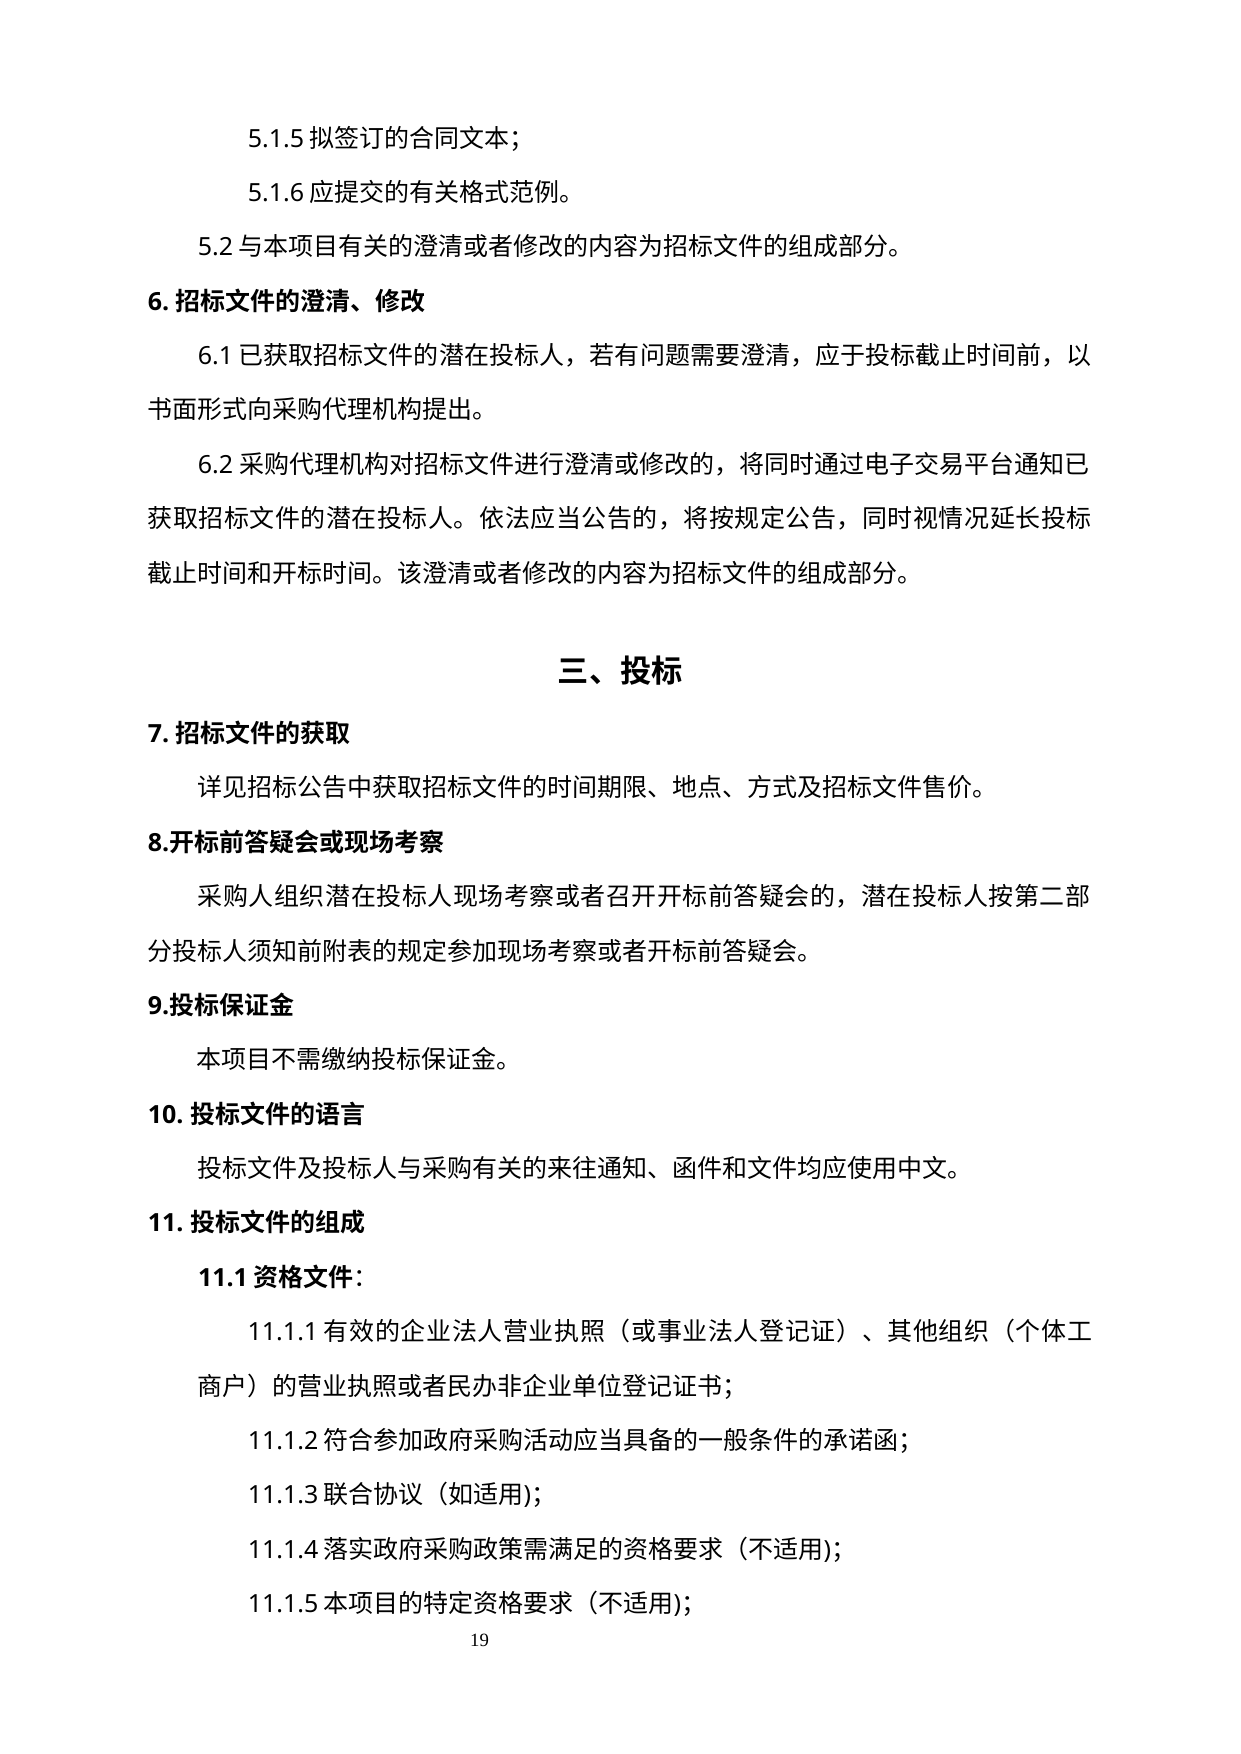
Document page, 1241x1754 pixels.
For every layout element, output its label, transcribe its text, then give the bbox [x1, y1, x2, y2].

text 11.1.1有效的企业法人营业执照（或事业法人登记证）、其他组织（个体工商户）的营业执照或者民办非企业单位登记证书； [197, 1312, 1093, 1402]
text 5.1.6应提交的有关格式范例。 [148, 172, 1093, 209]
text 详见招标公告中获取招标文件的时间期限、地点、方式及招标文件售价。 [148, 768, 1093, 804]
text 8.开标前答疑会或现场考察 [148, 822, 1093, 858]
text 投标文件及投标人与采购有关的来往通知、函件和文件均应使用中文。 [148, 1148, 1093, 1185]
text 本项目不需缴纳投标保证金。 [148, 1040, 1093, 1076]
text 三、投标 [148, 646, 1093, 691]
text 5.1.5拟签订的合同文本； [148, 118, 1093, 154]
text 9.投标保证金 [148, 985, 1093, 1022]
text 10. 投标文件的语言 [148, 1094, 1093, 1130]
text 11.1.4落实政府采购政策需满足的资格要求（不适用)； [148, 1529, 1093, 1565]
text 7. 招标文件的获取 [148, 713, 1093, 750]
text 6.2 采购代理机构对招标文件进行澄清或修改的，将同时通过电子交易平台通知已获取招标文件的潜在投标人。依法应当公告的，将按规定公告，同时视情况延长投标截止时间和开标时间。该澄清或者修改的内容为招标文件的组成部分。 [148, 444, 1093, 589]
text 采购人组织潜在投标人现场考察或者召开开标前答疑会的，潜在投标人按第二部分投标人须知前附表的规定参加现场考察或者开标前答疑会。 [148, 877, 1093, 967]
text 11.1.5本项目的特定资格要求（不适用)； [148, 1583, 1093, 1620]
text 11.1.2符合参加政府采购活动应当具备的一般条件的承诺函； [148, 1420, 1093, 1457]
text 11. 投标文件的组成 [148, 1203, 1093, 1239]
text 11.1.3联合协议（如适用)； [148, 1475, 1093, 1511]
text 5.2与本项目有关的澄清或者修改的内容为招标文件的组成部分。 [148, 227, 1093, 263]
text 11.1资格文件： [148, 1257, 1093, 1293]
text 6. 招标文件的澄清、修改 [148, 281, 1093, 317]
text 6.1已获取招标文件的潜在投标人，若有问题需要澄清，应于投标截止时间前，以书面形式向采购代理机构提出。 [148, 336, 1093, 426]
